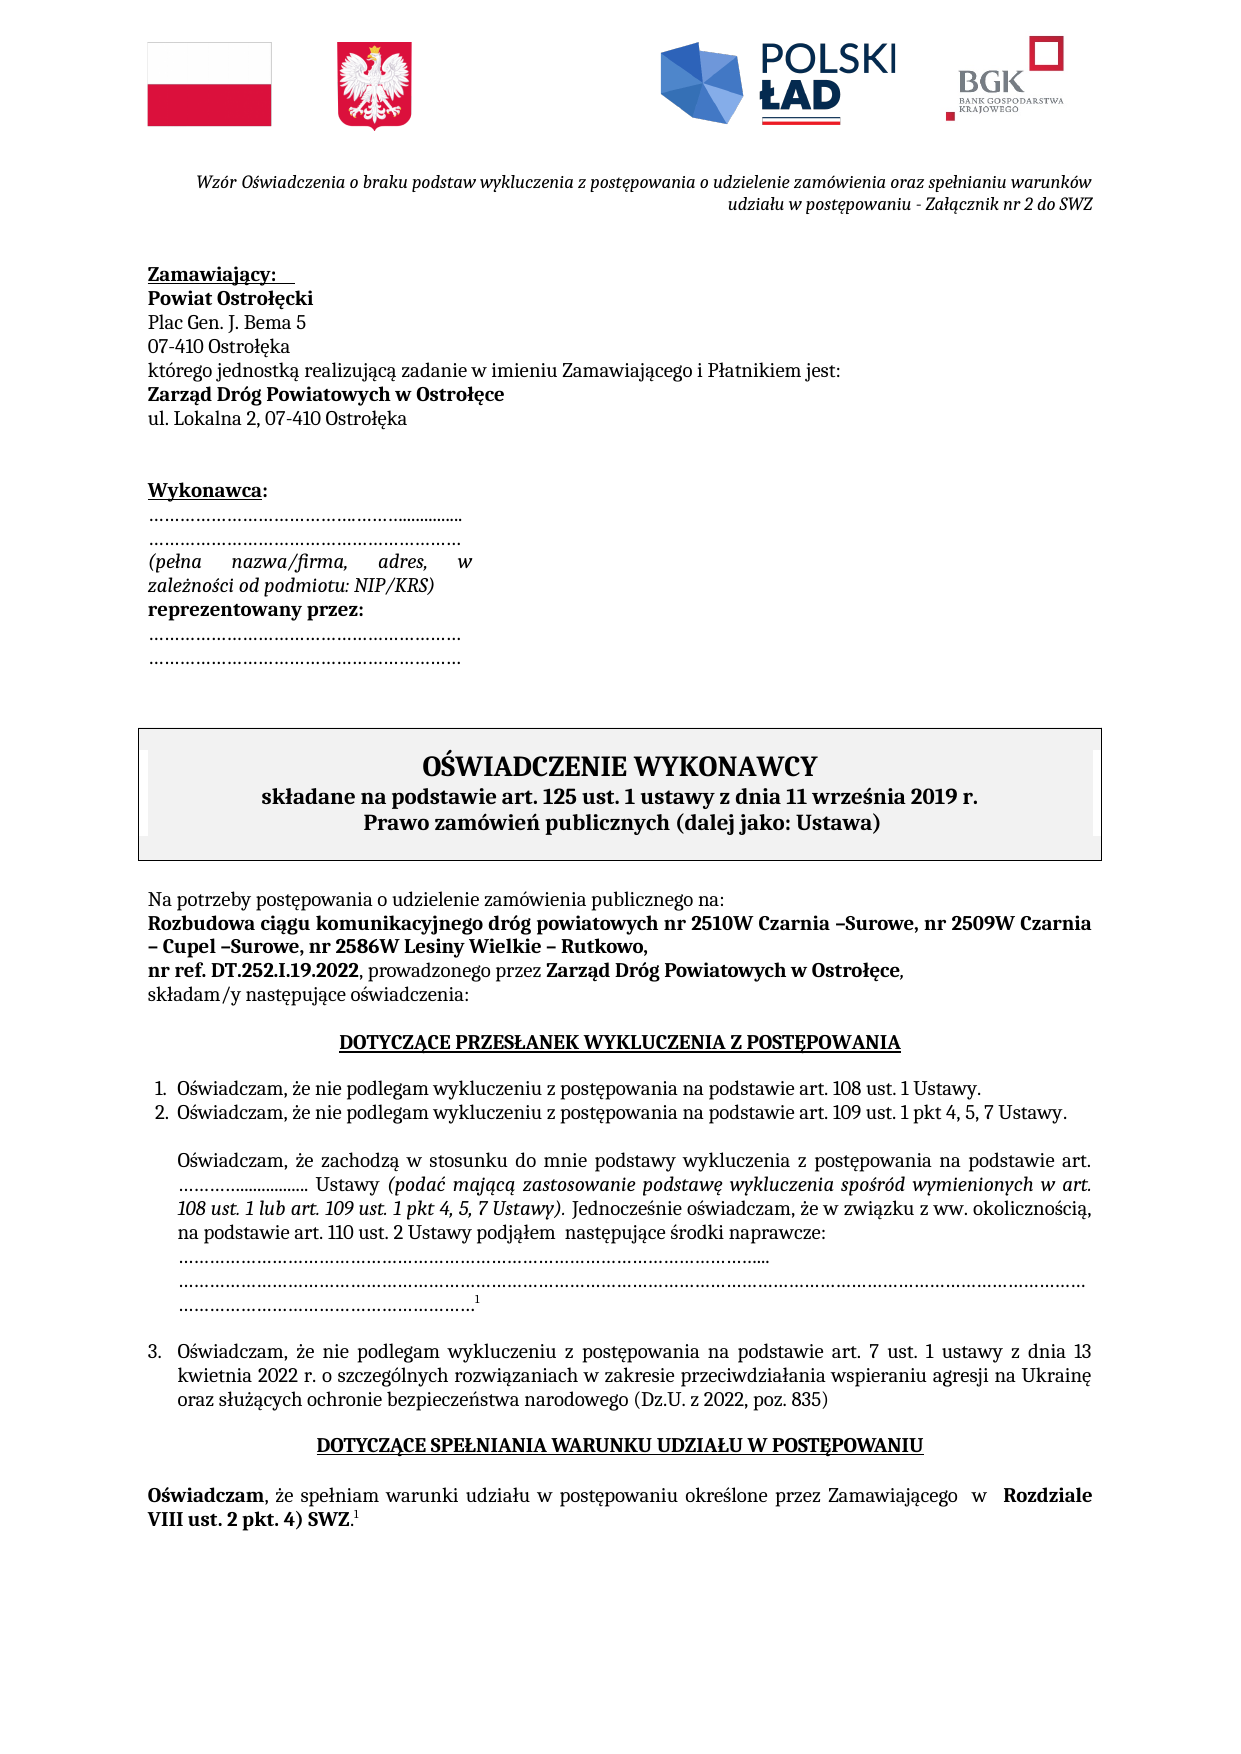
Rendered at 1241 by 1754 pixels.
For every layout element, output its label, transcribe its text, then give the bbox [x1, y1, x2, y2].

text Wzór Oświadczenia o braku podstaw wykluczenia z postępowania o udzielenie zamówienia oraz spełnianiu warunków udziału w postępowaniu - Załącznik nr 2 do SWZ [148, 172, 1093, 215]
text Powiat Ostrołęcki [148, 287, 1093, 311]
text OŚWIADCZENIE WYKONAWCY [148, 750, 1093, 783]
text ………………………………………………………………………………………………………… [148, 622, 472, 670]
text Wykonawca: [148, 478, 1093, 502]
text nr ref. DT.252.I.19.2022, prowadzonego przez Zarząd Dróg Powiatowych w Ostrołęce, [148, 959, 1093, 983]
text składane na podstawie art. 125 ust. 1 ustawy z dnia 11 września 2019 r. [148, 783, 1093, 810]
text składam/y następujące oświadczenia: [148, 983, 1093, 1007]
text Prawo zamówień publicznych (dalej jako: Ustawa) [148, 810, 1093, 835]
list Oświadczam, że nie podlegam wykluczeniu z postępowania na podstawie art. 108 ust. 1 Ustawy. [155, 1077, 1093, 1101]
picture [147, 42, 412, 131]
text …………………………………………………………………………………………………...……………………………………………………………………………………………………………………………………………………………………………………………………………1 [177, 1244, 1093, 1316]
text …………………………………………………… [148, 526, 561, 550]
list Oświadczam, że nie podlegam wykluczeniu z postępowania na podstawie art. 109 ust. 1 pkt 4, 5, 7 Ustawy. [155, 1101, 1093, 1124]
text DOTYCZĄCE PRZESŁANEK WYKLUCZENIA Z POSTĘPOWANIA [148, 1031, 1093, 1055]
text Oświadczam, że spełniam warunki udziału w postępowaniu określone przez Zamawiającego w Rozdziale VIII ust. 2 pkt. 4) SWZ.1 [148, 1484, 1093, 1532]
text Zamawiający: [148, 263, 1093, 287]
text ………………………………….……….............. [148, 502, 561, 526]
text ul. Lokalna 2, 07-410 Ostrołęka [148, 406, 1093, 430]
text DOTYCZĄCE SPEŁNIANIA WARUNKU UDZIAŁU W POSTĘPOWANIU [148, 1433, 1093, 1457]
text którego jednostką realizującą zadanie w imieniu Zamawiającego i Płatnikiem jest: [148, 358, 1093, 382]
picture [915, 31, 1093, 125]
text Zarząd Dróg Powiatowych w Ostrołęce [148, 382, 1093, 406]
picture [660, 42, 896, 125]
text reprezentowany przez: [148, 598, 1093, 622]
list Oświadczam, że nie podlegam wykluczeniu z postępowania na podstawie art. 7 ust. 1 ustawy z dnia 13 kwietnia 2022 r. o szczególnych rozwiązaniach w zakresie przeciwdziałania wspieraniu agresji na Ukrainę oraz służących ochronie bezpieczeństwa narodowego (Dz.U. z 2022, poz. 835) [148, 1340, 1093, 1412]
text (pełna nazwa/firma, adres, w zależności od podmiotu: NIP/KRS) [148, 550, 472, 598]
text Na potrzeby postępowania o udzielenie zamówienia publicznego na: [148, 887, 1093, 911]
text Oświadczam, że zachodzą w stosunku do mnie podstawy wykluczenia z postępowania na podstawie art. …………................ Ustawy (podać mającą zastosowanie podstawę wykluczenia spośród wymienionych w art. 108 ust. 1 lub art. 109 ust. 1 pkt 4, 5, 7 Ustawy). Jednocześnie oświadczam, że w związku z ww. okolicznością, na podstawie art. 110 ust. 2 Ustawy podjąłem następujące środki naprawcze: [177, 1148, 1093, 1244]
text 07-410 Ostrołęka [148, 334, 1093, 358]
text Rozbudowa ciągu komunikacyjnego dróg powiatowych nr 2510W Czarnia –Surowe, nr 2509W Czarnia – Cupel –Surowe, nr 2586W Lesiny Wielkie – Rutkowo, [148, 911, 1093, 959]
text Plac Gen. J. Bema 5 [148, 311, 1093, 334]
